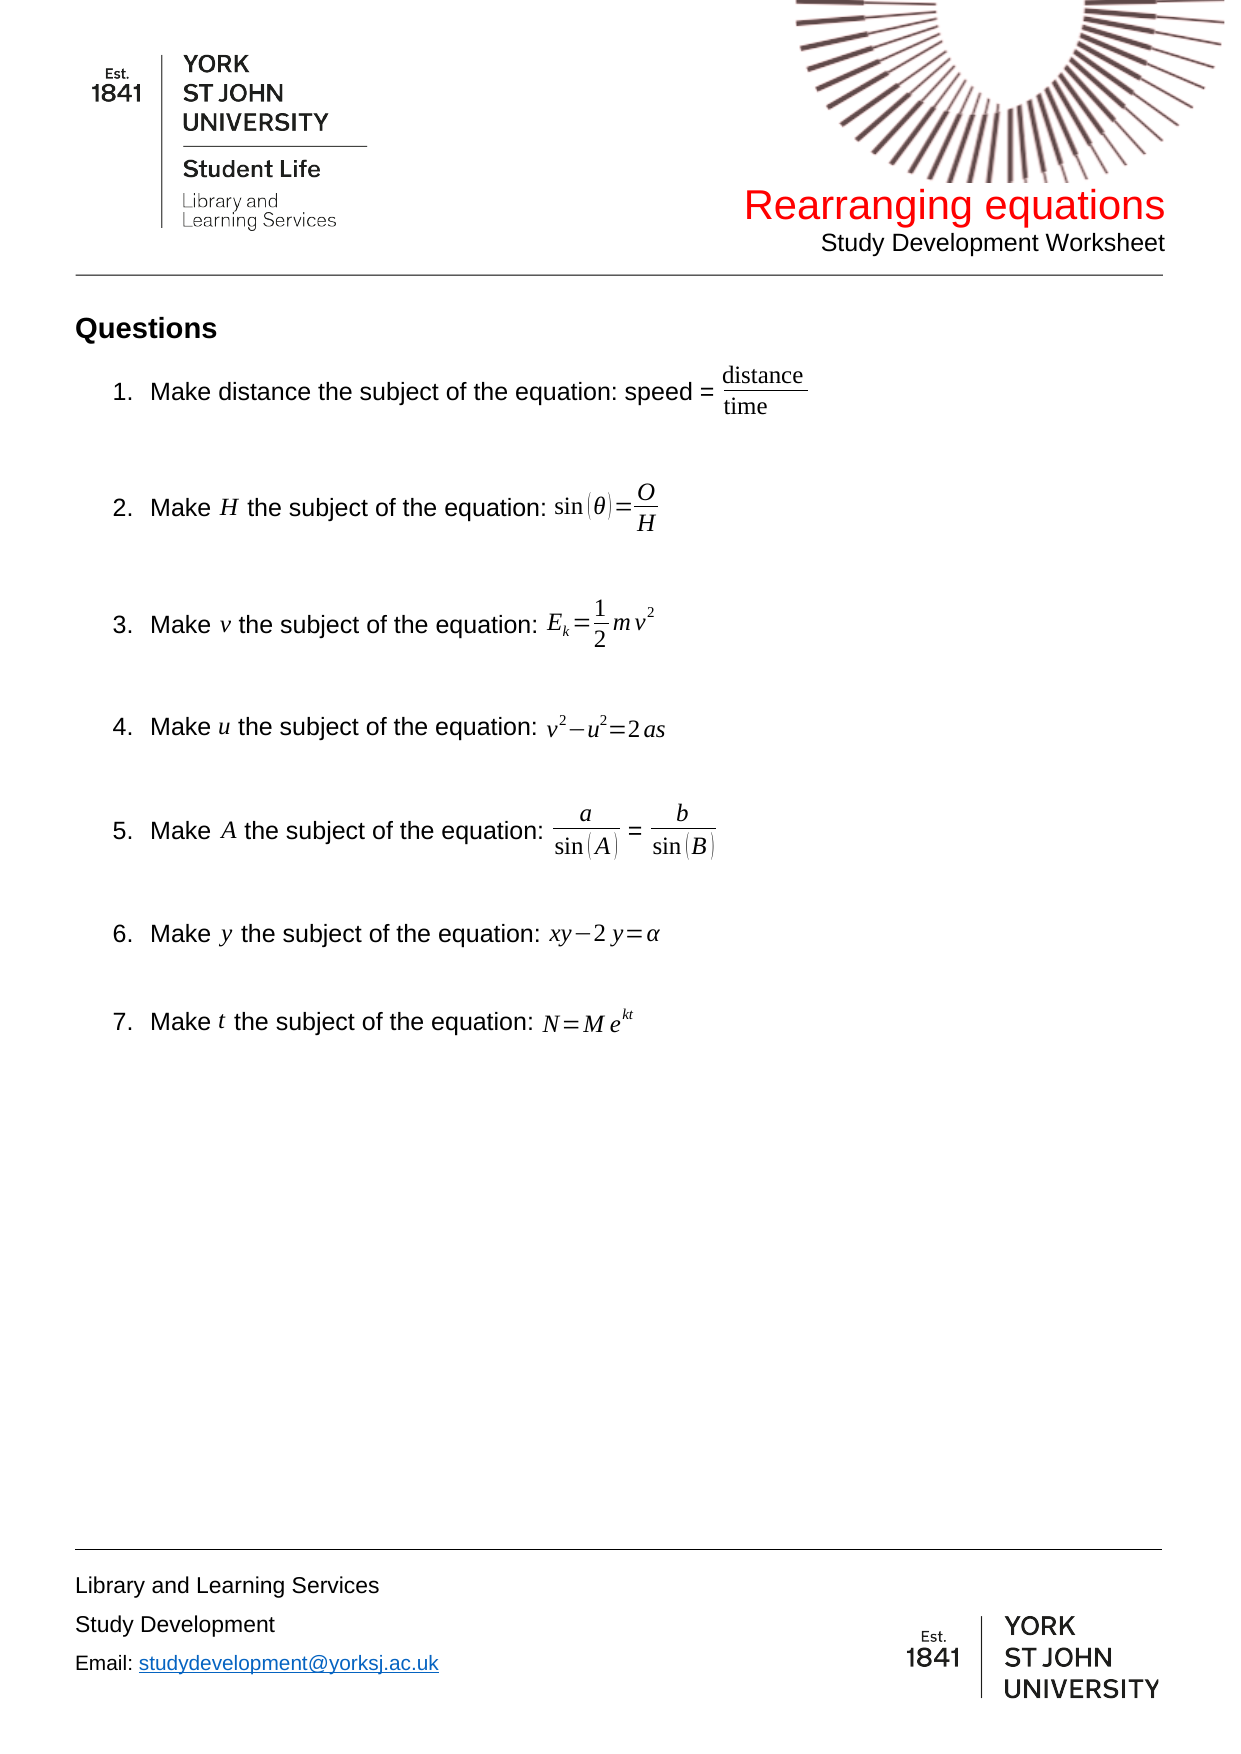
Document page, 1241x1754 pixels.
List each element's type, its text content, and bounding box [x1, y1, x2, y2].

list Make the subject of the equation: = [112, 800, 1165, 862]
list Make the subject of the equation: [112, 594, 1165, 653]
subtitle Questions [75, 311, 1165, 345]
list Make the subject of the equation: [112, 919, 1165, 948]
list Make the subject of the equation: [112, 1005, 1165, 1037]
list Make distance the subject of the equation: speed = [112, 362, 1165, 421]
text Study Development Worksheet [75, 228, 1165, 257]
picture [75, 35, 384, 180]
list Make the subject of the equation: [112, 478, 1165, 537]
subtitle Rearranging equations [75, 180, 1165, 228]
picture [905, 1612, 1162, 1702]
list Make the subject of the equation: [112, 711, 1165, 742]
